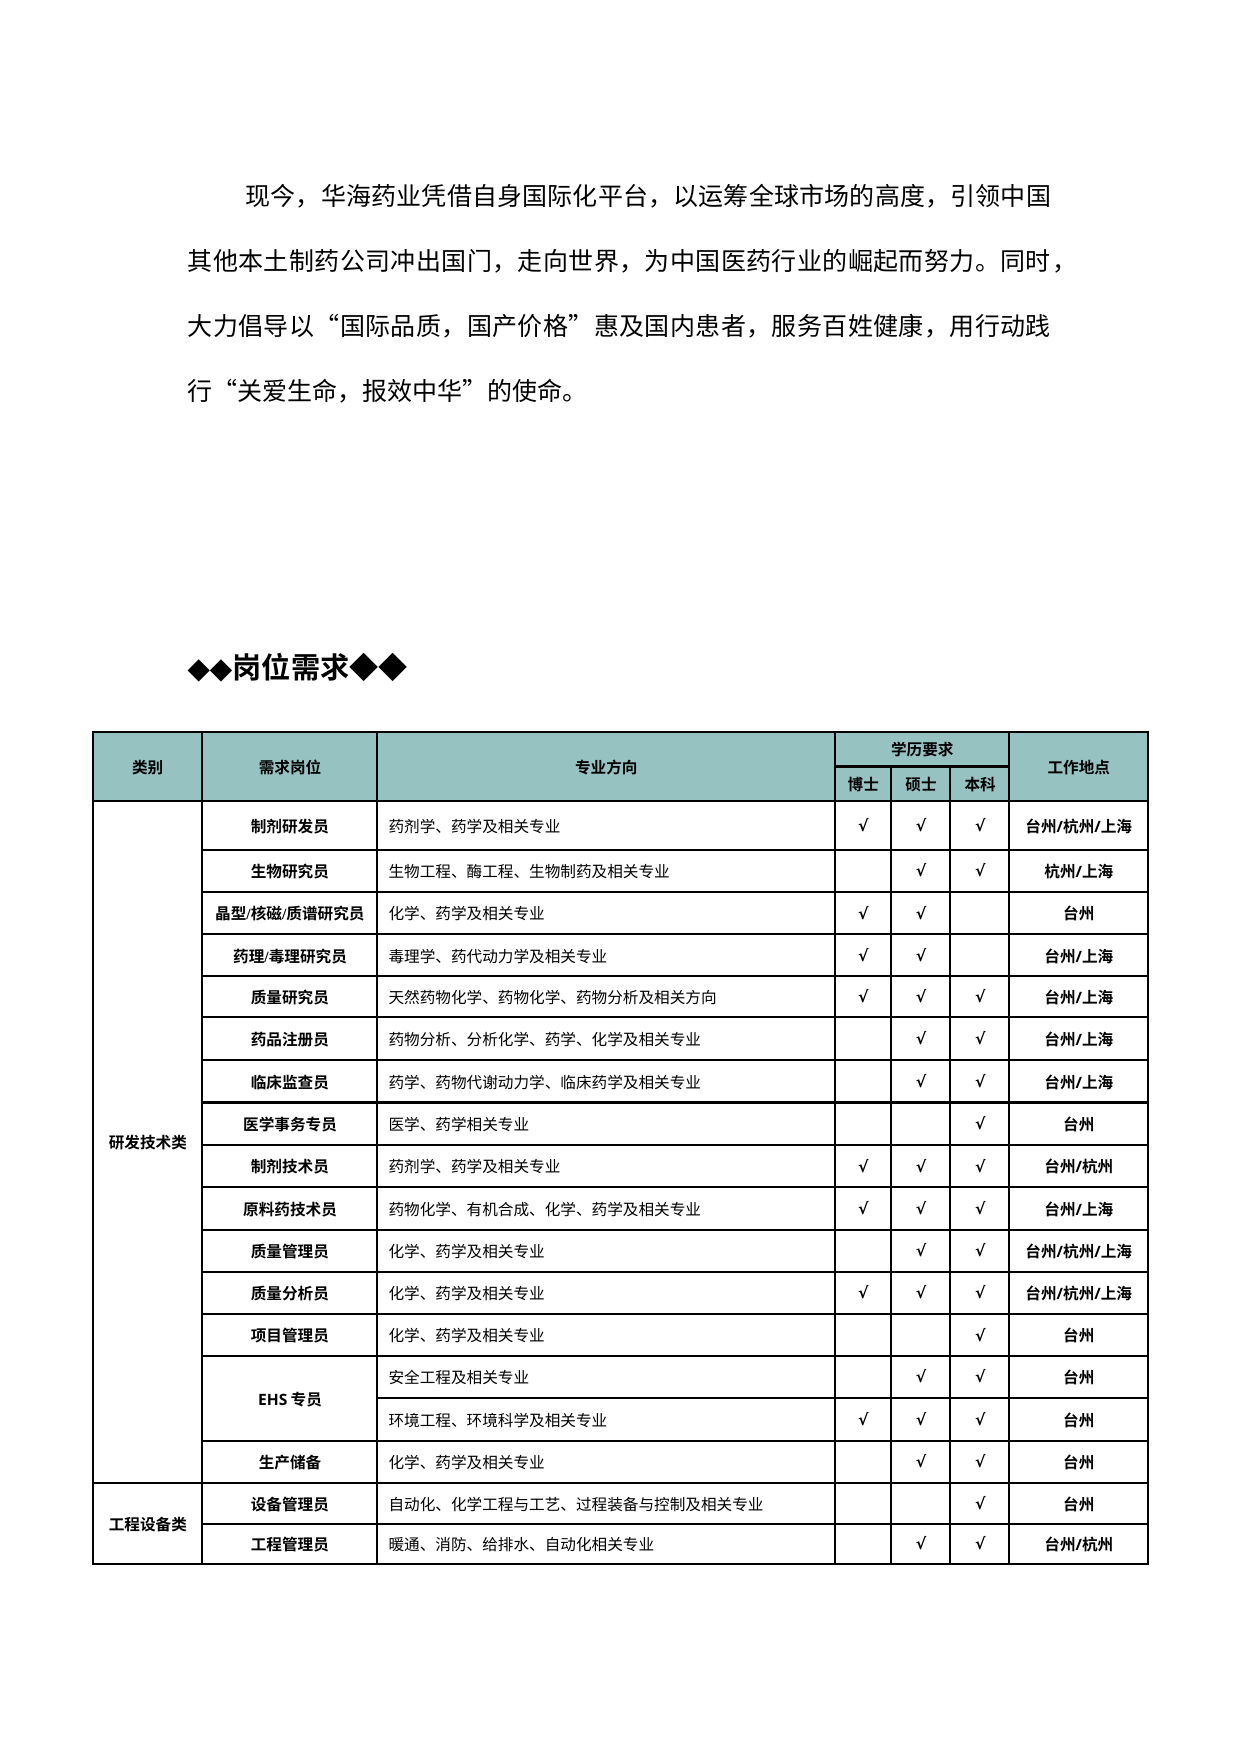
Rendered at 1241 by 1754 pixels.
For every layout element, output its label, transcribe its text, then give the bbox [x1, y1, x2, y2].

table_cell √ [836, 935, 890, 975]
table_cell √ [836, 1146, 890, 1186]
table_cell 杭州/上海 [1010, 851, 1147, 891]
table_cell 硕士 [892, 768, 949, 800]
table_cell [892, 1484, 949, 1522]
table_cell 化学、药学及相关专业 [378, 1231, 834, 1271]
table_cell √ [892, 1442, 949, 1482]
table_cell [836, 1315, 890, 1355]
table_cell 药剂学、药学及相关专业 [378, 802, 834, 848]
table_cell √ [836, 802, 890, 848]
table_cell 化学、药学及相关专业 [378, 1315, 834, 1355]
table_cell 毒理学、药代动力学及相关专业 [378, 935, 834, 975]
table_cell EHS专员 [203, 1357, 376, 1440]
table_cell √ [836, 893, 890, 933]
table_cell 环境工程、环境科学及相关专业 [378, 1399, 834, 1440]
table_cell √ [892, 1231, 949, 1271]
table_cell 台州/上海 [1010, 977, 1147, 1016]
table_cell √ [951, 1061, 1008, 1101]
table_cell 台州 [1010, 1104, 1147, 1144]
table_cell 化学、药学及相关专业 [378, 893, 834, 933]
table_cell √ [892, 1061, 949, 1101]
table_cell 台州 [1010, 893, 1147, 933]
table_cell 台州 [1010, 1484, 1147, 1522]
table_cell 自动化、化学工程与工艺、过程装备与控制及相关专业 [378, 1484, 834, 1522]
table_cell 制剂技术员 [203, 1146, 376, 1186]
table_cell √ [892, 851, 949, 891]
table_cell [836, 1061, 890, 1101]
table_cell 晶型/核磁/质谱研究员 [203, 893, 376, 933]
table_cell 台州/上海 [1010, 1188, 1147, 1229]
table_cell √ [951, 1104, 1008, 1144]
table_cell √ [951, 977, 1008, 1016]
table_cell √ [951, 1146, 1008, 1186]
table_cell 项目管理员 [203, 1315, 376, 1355]
table_cell [836, 1104, 890, 1144]
table_cell √ [836, 977, 890, 1016]
table_cell 质量分析员 [203, 1273, 376, 1313]
table_cell 台州 [1010, 1357, 1147, 1397]
table_cell 药物化学、有机合成、化学、药学及相关专业 [378, 1188, 834, 1229]
table_cell 博士 [836, 768, 890, 800]
table_cell √ [951, 1442, 1008, 1482]
table_cell √ [951, 1484, 1008, 1522]
table_cell √ [951, 1018, 1008, 1059]
table_cell [836, 1018, 890, 1059]
table_cell √ [951, 1525, 1008, 1563]
table_cell √ [892, 1188, 949, 1229]
table_cell 本科 [951, 768, 1008, 800]
table_cell [836, 1484, 890, 1522]
table_cell 质量管理员 [203, 1231, 376, 1271]
table_cell 医学事务专员 [203, 1104, 376, 1144]
table_cell √ [892, 935, 949, 975]
table_cell 台州/杭州/上海 [1010, 1273, 1147, 1313]
table_header 工作地点 [1010, 733, 1147, 800]
table_cell 台州/上海 [1010, 1018, 1147, 1059]
table_cell 台州/杭州/上海 [1010, 1231, 1147, 1271]
table_cell 台州 [1010, 1315, 1147, 1355]
table_cell 台州/上海 [1010, 935, 1147, 975]
table_cell 研发技术类 [94, 802, 201, 1482]
table_cell √ [836, 1188, 890, 1229]
table_cell √ [892, 1018, 949, 1059]
table_cell √ [951, 1231, 1008, 1271]
table_cell 台州/杭州/上海 [1010, 802, 1147, 848]
table_cell √ [892, 893, 949, 933]
table_cell √ [892, 1357, 949, 1397]
table_cell 台州/杭州 [1010, 1146, 1147, 1186]
table_cell [892, 1315, 949, 1355]
text 现今，华海药业凭借自身国际化平台，以运筹全球市场的高度，引领中国其他本土制药公司冲出国门，走向世界，为中国医药行业的崛起而努力。同时，大力倡导以“国际品质，国产价格”惠及国内患者，服务百姓健康，用行动践行“关爱生命，报效中华”的使命。 [187, 162, 1053, 422]
table_cell √ [951, 802, 1008, 848]
table_cell [951, 935, 1008, 975]
table_cell 暖通、消防、给排水、自动化相关专业 [378, 1525, 834, 1563]
table_cell √ [951, 1273, 1008, 1313]
table_cell 工程设备类 [94, 1484, 201, 1563]
table_cell 生物工程、酶工程、生物制药及相关专业 [378, 851, 834, 891]
table_cell [892, 1104, 949, 1144]
table_cell 药品注册员 [203, 1018, 376, 1059]
table_cell √ [951, 851, 1008, 891]
table_cell √ [951, 1357, 1008, 1397]
table_cell 天然药物化学、药物化学、药物分析及相关方向 [378, 977, 834, 1016]
table_header 类别 [94, 733, 201, 800]
table_cell [951, 893, 1008, 933]
table_cell √ [892, 1399, 949, 1440]
table_header 学历要求 [836, 733, 1008, 765]
table_cell √ [836, 1399, 890, 1440]
table_cell 药剂学、药学及相关专业 [378, 1146, 834, 1186]
table_cell 台州/杭州 [1010, 1525, 1147, 1563]
table_cell √ [951, 1315, 1008, 1355]
table_cell 台州 [1010, 1399, 1147, 1440]
table_cell 生产储备 [203, 1442, 376, 1482]
table_cell [836, 851, 890, 891]
table_cell √ [892, 1273, 949, 1313]
table_cell [836, 1357, 890, 1397]
table_cell 安全工程及相关专业 [378, 1357, 834, 1397]
table_cell [836, 1442, 890, 1482]
table_cell 台州/上海 [1010, 1061, 1147, 1101]
table_cell 设备管理员 [203, 1484, 376, 1522]
table_cell 药物分析、分析化学、药学、化学及相关专业 [378, 1018, 834, 1059]
table_cell 药理/毒理研究员 [203, 935, 376, 975]
table_cell √ [892, 1146, 949, 1186]
table_cell √ [892, 977, 949, 1016]
table_cell √ [951, 1188, 1008, 1229]
table_cell [836, 1231, 890, 1271]
table_cell [836, 1525, 890, 1563]
table_cell √ [951, 1399, 1008, 1440]
table_cell 药学、药物代谢动力学、临床药学及相关专业 [378, 1061, 834, 1101]
table_header 专业方向 [378, 733, 834, 800]
table_cell 临床监查员 [203, 1061, 376, 1101]
table_cell 台州 [1010, 1442, 1147, 1482]
table_cell 化学、药学及相关专业 [378, 1273, 834, 1313]
table_cell 化学、药学及相关专业 [378, 1442, 834, 1482]
table_cell 生物研究员 [203, 851, 376, 891]
table_cell 原料药技术员 [203, 1188, 376, 1229]
table_cell √ [892, 802, 949, 848]
table_cell 工程管理员 [203, 1525, 376, 1563]
table_cell 制剂研发员 [203, 802, 376, 848]
text ◆◆岗位需求◆◆ [187, 633, 1053, 698]
table_header 需求岗位 [203, 733, 376, 800]
table_cell 医学、药学相关专业 [378, 1104, 834, 1144]
table_cell √ [836, 1273, 890, 1313]
table_cell √ [892, 1525, 949, 1563]
table_cell 质量研究员 [203, 977, 376, 1016]
